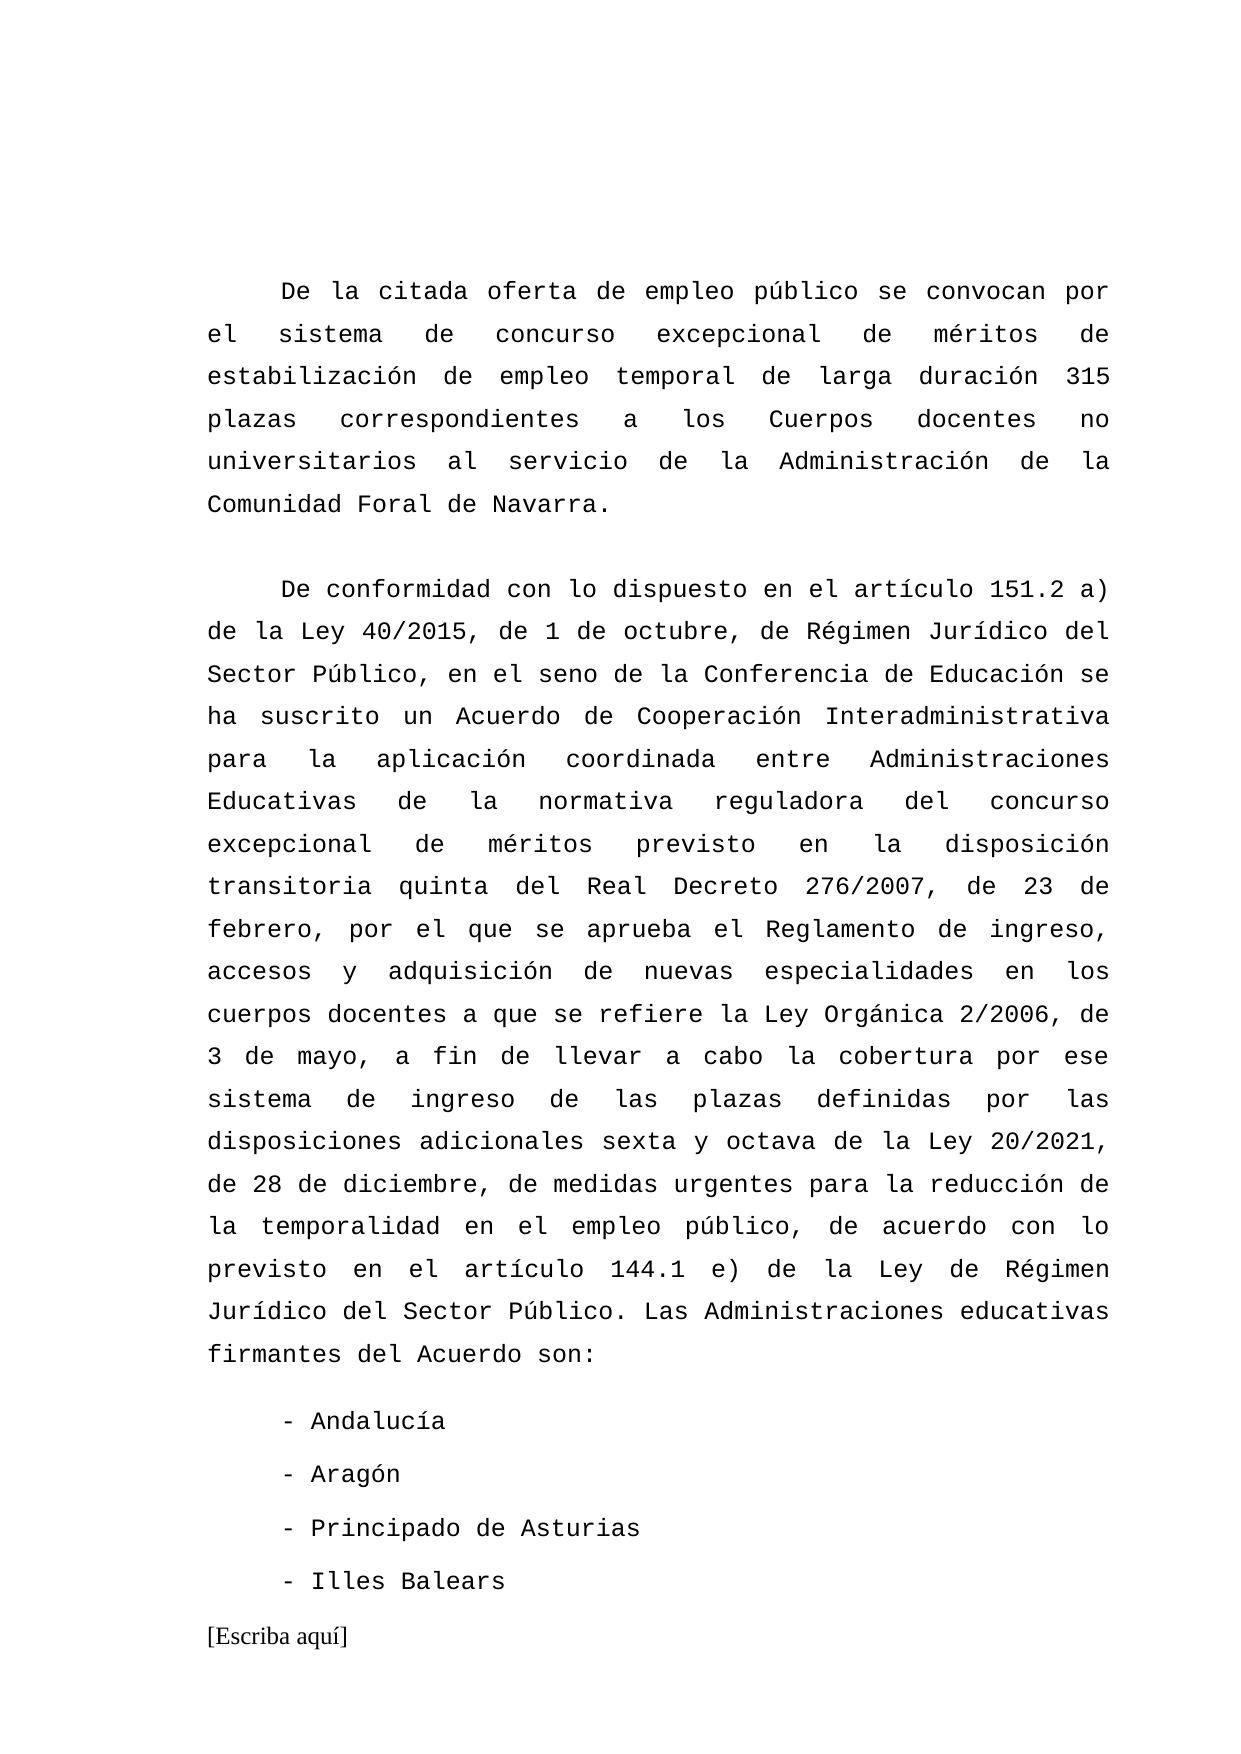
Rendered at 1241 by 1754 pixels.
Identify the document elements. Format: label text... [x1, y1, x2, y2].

text De conformidad con lo dispuesto en el artículo 151.2 a) de la Ley 40/2015, de 1 de octubre, de Régimen Jurídico del Sector Público, en el seno de la Conferencia de Educación se ha suscrito un Acuerdo de Cooperación Interadministrativa para la aplicación coordinada entre Administraciones Educativas de la normativa reguladora del concurso excepcional de méritos previsto en la disposición transitoria quinta del Real Decreto 276/2007, de 23 de febrero, por el que se aprueba el Reglamento de ingreso, accesos y adquisición de nuevas especialidades en los cuerpos docentes a que se refiere la Ley Orgánica 2/2006, de 3 de mayo, a fin de llevar a cabo la cobertura por ese sistema de ingreso de las plazas definidas por las disposiciones adicionales sexta y octava de la Ley 20/2021, de 28 de diciembre, de medidas urgentes para la reducción de la temporalidad en el empleo público, de acuerdo con lo previsto en el artículo 144.1 e) de la Ley de Régimen Jurídico del Sector Público. Las Administraciones educativas firmantes del Acuerdo son: [207, 576, 1110, 1369]
text - Aragón [207, 1462, 1110, 1490]
text - Illes Balears [207, 1569, 1110, 1597]
text - Andalucía [207, 1409, 1110, 1437]
text - Principado de Asturias [207, 1515, 1110, 1544]
text De la citada oferta de empleo público se convocan por el sistema de concurso excepcional de méritos de estabilización de empleo temporal de larga duración 315 plazas correspondientes a los Cuerpos docentes no universitarios al servicio de la Administración de la Comunidad Foral de Navarra. [207, 279, 1110, 519]
